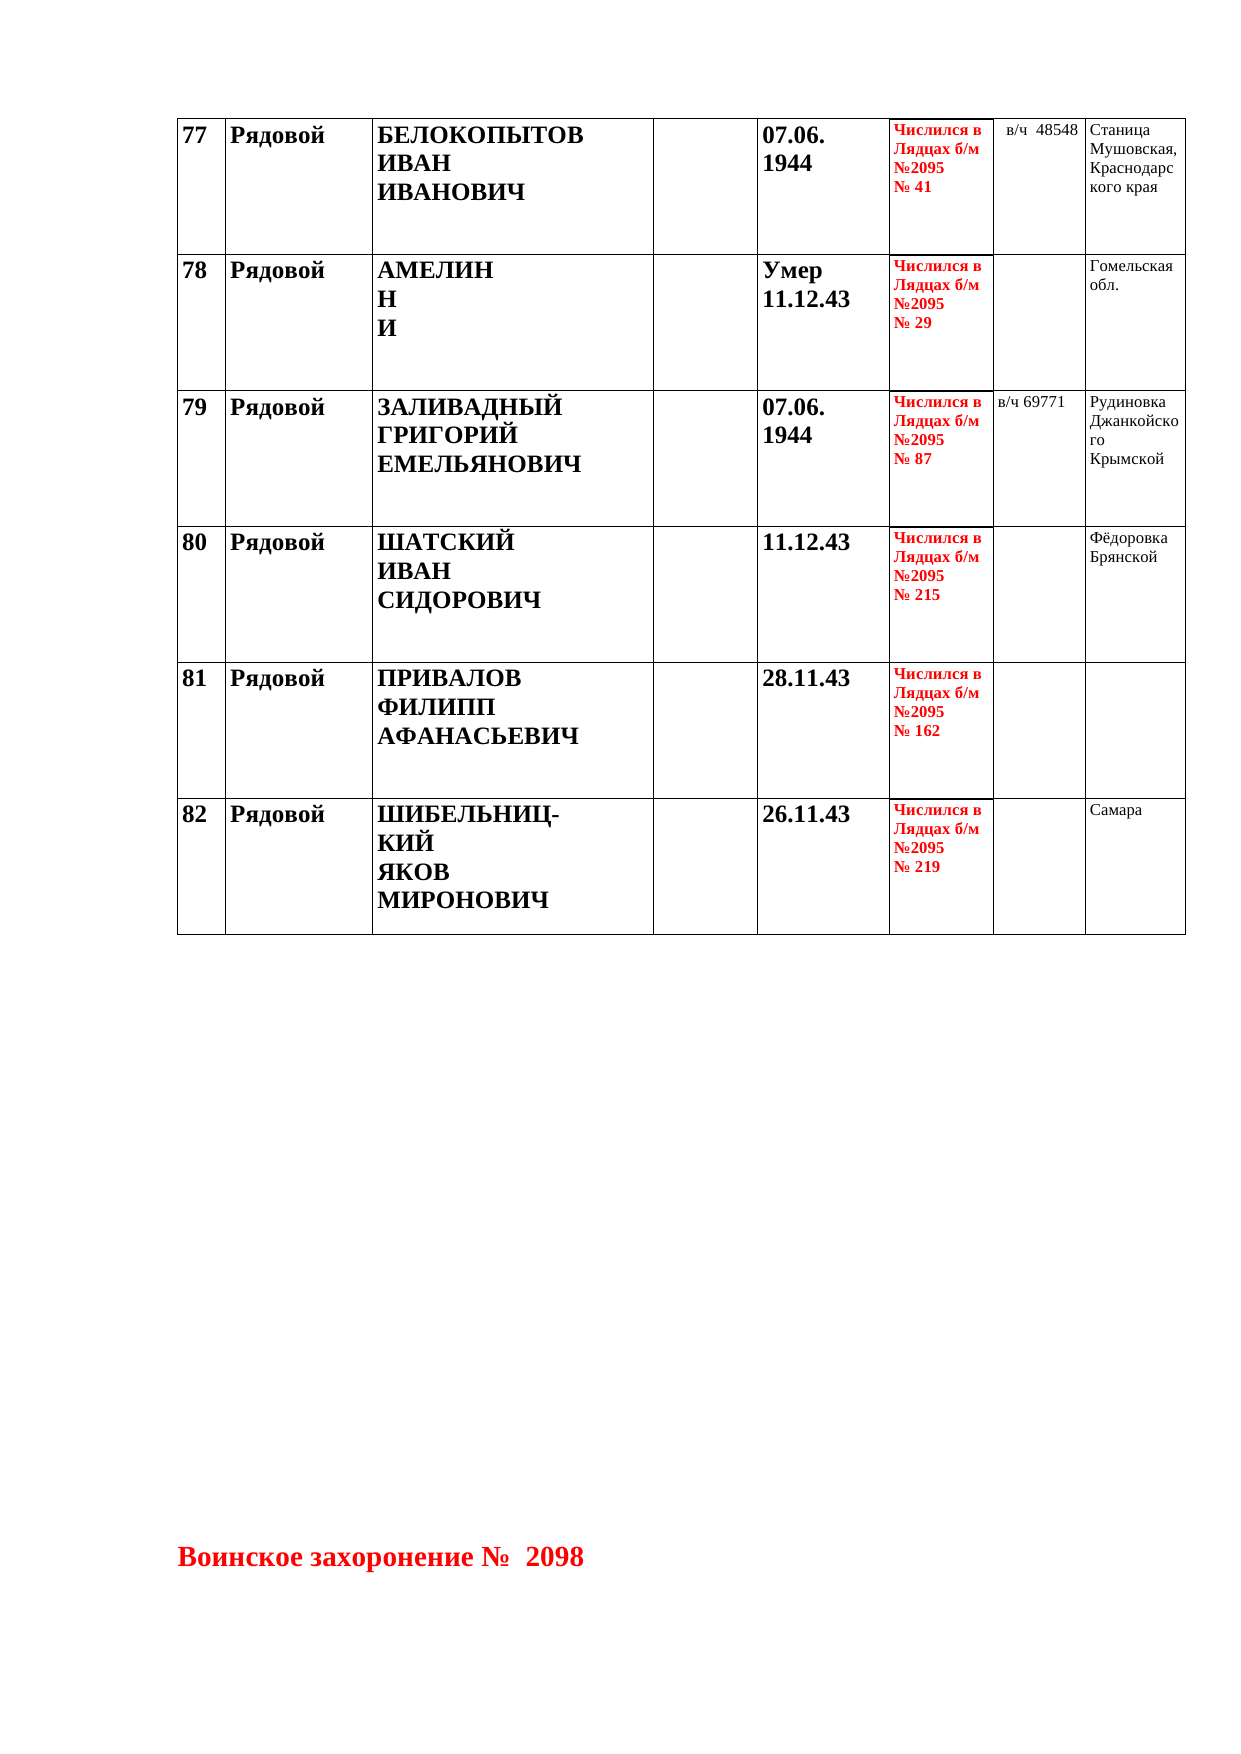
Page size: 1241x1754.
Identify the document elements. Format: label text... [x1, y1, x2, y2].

table_cell [994, 255, 1085, 390]
table_cell 07.06. 1944 [758, 119, 889, 254]
table_cell 77 [178, 119, 225, 254]
table_cell Рядовой [226, 119, 372, 254]
table_cell [654, 255, 757, 390]
table_cell Рядовой [226, 799, 372, 934]
table_cell 79 [178, 391, 225, 526]
table_cell Гомельская обл. [1086, 255, 1185, 390]
table_cell [654, 119, 757, 254]
table_cell в/ч 48548 [994, 119, 1085, 254]
table_cell Самара [1086, 799, 1185, 934]
table_cell ПРИВАЛОВ ФИЛИПП АФАНАСЬЕВИЧ [373, 663, 653, 798]
table_cell ШИБЕЛЬНИЦ- КИЙ ЯКОВ МИРОНОВИЧ [373, 799, 653, 934]
table_cell Умер 11.12.43 [758, 255, 889, 390]
table_cell [654, 663, 757, 798]
table_cell [994, 663, 1085, 798]
table_cell Числился в Лядцах б/м №2095 № 219 [890, 800, 993, 934]
table_cell 26.11.43 [758, 799, 889, 934]
table_cell 82 [178, 799, 225, 934]
table_cell в/ч 69771 [994, 391, 1085, 526]
table_cell 80 [178, 527, 225, 662]
table_cell [654, 527, 757, 662]
table_cell АМЕЛИН Н И [373, 255, 653, 390]
table_cell Рядовой [226, 527, 372, 662]
table_cell 11.12.43 [758, 527, 889, 662]
table_cell Числился в Лядцах б/м №2095 № 29 [890, 256, 993, 390]
table_cell Рядовой [226, 663, 372, 798]
table_cell [994, 799, 1085, 934]
table_cell [994, 527, 1085, 662]
table_cell [654, 799, 757, 934]
table_cell БЕЛОКОПЫТОВ ИВАН ИВАНОВИЧ [373, 119, 653, 254]
table_cell ШАТСКИЙ ИВАН СИДОРОВИЧ [373, 527, 653, 662]
table_cell Станица Мушовская, Краснодарского края [1086, 119, 1185, 254]
table_cell 81 [178, 663, 225, 798]
table_cell [654, 391, 757, 526]
table_cell Фёдоровка Брянской [1086, 527, 1185, 662]
table_cell ЗАЛИВАДНЫЙ ГРИГОРИЙ ЕМЕЛЬЯНОВИЧ [373, 391, 653, 526]
table_cell Числился в Лядцах б/м №2095 № 87 [890, 392, 993, 526]
table_cell 28.11.43 [758, 663, 889, 798]
table_cell Числился в Лядцах б/м №2095 № 41 [890, 120, 993, 254]
table_cell Рядовой [226, 391, 372, 526]
table_cell Числился в Лядцах б/м №2095 № 162 [890, 663, 993, 798]
table_cell Рудиновка Джанкойского Крымской [1086, 391, 1185, 526]
table_cell 78 [178, 255, 225, 390]
table_cell 07.06. 1944 [758, 391, 889, 526]
table_cell Рядовой [226, 255, 372, 390]
table_cell [1086, 663, 1185, 798]
table_cell Числился в Лядцах б/м №2095 № 215 [890, 528, 993, 662]
text Воинское захоронение № 2098 [177, 1539, 1152, 1573]
